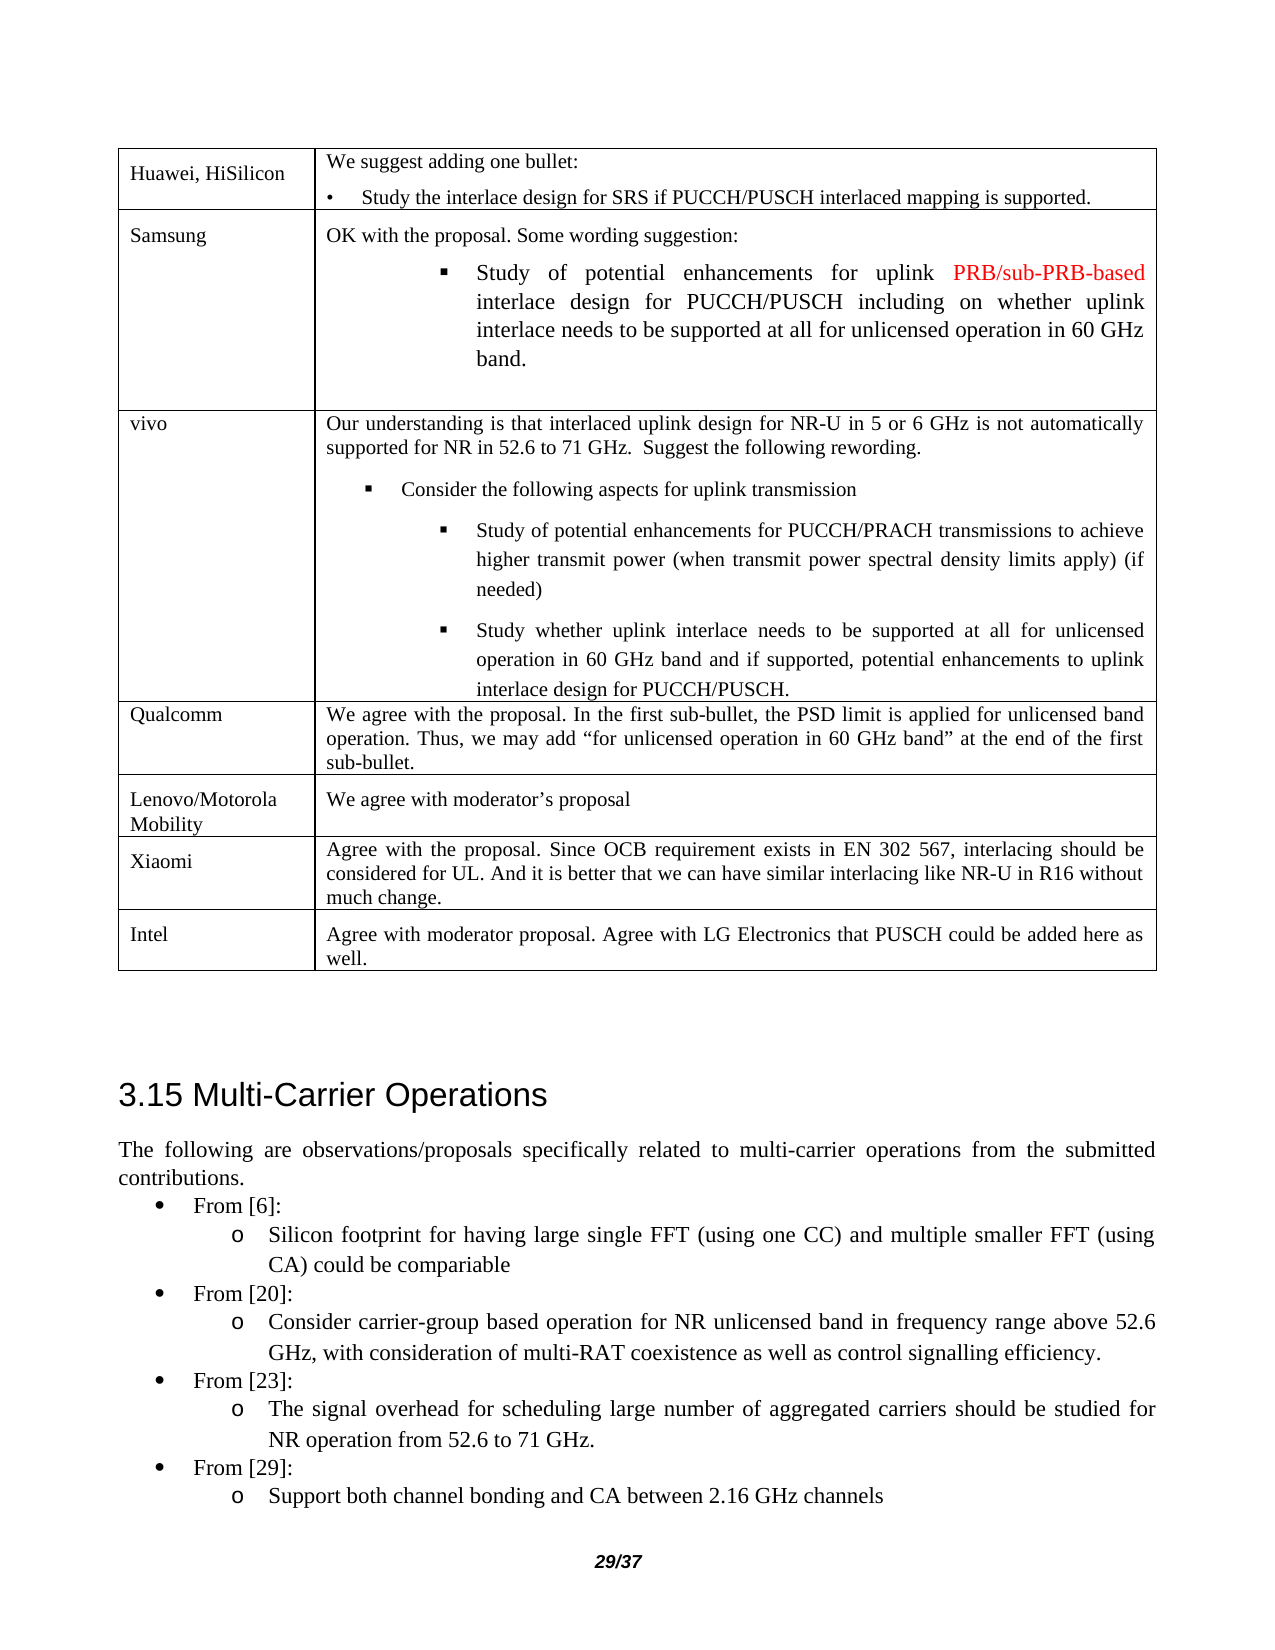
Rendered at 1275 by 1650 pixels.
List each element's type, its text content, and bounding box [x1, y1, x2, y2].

table_cell We suggest adding one bullet: • Study the interlace design for SRS if PUCCH/PUSCH interlaced mapping is supported. [316, 149, 1156, 209]
list From [29]: [156, 1454, 1157, 1481]
list Support both channel bonding and CA between 2.16 GHz channels [231, 1483, 1157, 1511]
table_cell OK with the proposal. Some wording suggestion: Study of potential enhancements for uplink PRB/sub-PRB-based interlace design for PUCCH/PUSCH including on whether uplink interlace needs to be supported at all for unlicensed operation in 60 GHz band. [316, 210, 1156, 410]
table_cell Our understanding is that interlaced uplink design for NR-U in 5 or 6 GHz is not automatically supported for NR in 52.6 to 71 GHz. Suggest the following rewording. Consider the following aspects for uplink transmission Study of potential enhancements for PUCCH/PRACH transmissions to achieve higher transmit power (when transmit power spectral density limits apply) (if needed) Study whether uplink interlace needs to be supported at all for unlicensed operation in 60 GHz band and if supported, potential enhancements to uplink interlace design for PUCCH/PUSCH. [316, 411, 1156, 701]
table_cell Agree with moderator proposal. Agree with LG Electronics that PUSCH could be added here as well. [316, 910, 1156, 970]
table_cell We agree with the proposal. In the first sub-bullet, the PSD limit is applied for unlicensed band operation. Thus, we may add “for unlicensed operation in 60 GHz band” at the end of the first sub-bullet. [316, 702, 1156, 774]
table_cell Agree with the proposal. Since OCB requirement exists in EN 302 567, interlacing should be considered for UL. And it is better that we can have similar interlacing like NR-U in R16 without much change. [316, 837, 1156, 909]
table_cell Xiaomi [119, 837, 314, 909]
list From [23]: [156, 1367, 1157, 1393]
table_cell Lenovo/Motorola Mobility [119, 775, 314, 836]
list Consider carrier-group based operation for NR unlicensed band in frequency range above 52.6 GHz, with consideration of multi-RAT coexistence as well as control signalling efficiency. [231, 1308, 1157, 1365]
table_cell Intel [119, 910, 314, 970]
list From [20]: [156, 1280, 1157, 1306]
subtitle 3.15 Multi-Carrier Operations [118, 1076, 1157, 1114]
table_cell Huawei, HiSilicon [119, 149, 314, 209]
text The following are observations/proposals specifically related to multi-carrier operations from the submitted contributions. [118, 1136, 1157, 1191]
table_cell We agree with moderator’s proposal [316, 775, 1156, 836]
list Silicon footprint for having large single FFT (using one CC) and multiple smaller FFT (using CA) could be compariable [231, 1221, 1157, 1278]
table_cell Samsung [119, 210, 314, 410]
table_cell Qualcomm [119, 702, 314, 774]
list The signal overhead for scheduling large number of aggregated carriers should be studied for NR operation from 52.6 to 71 GHz. [231, 1395, 1157, 1452]
list From [6]: [156, 1193, 1157, 1219]
table_cell vivo [119, 411, 314, 701]
